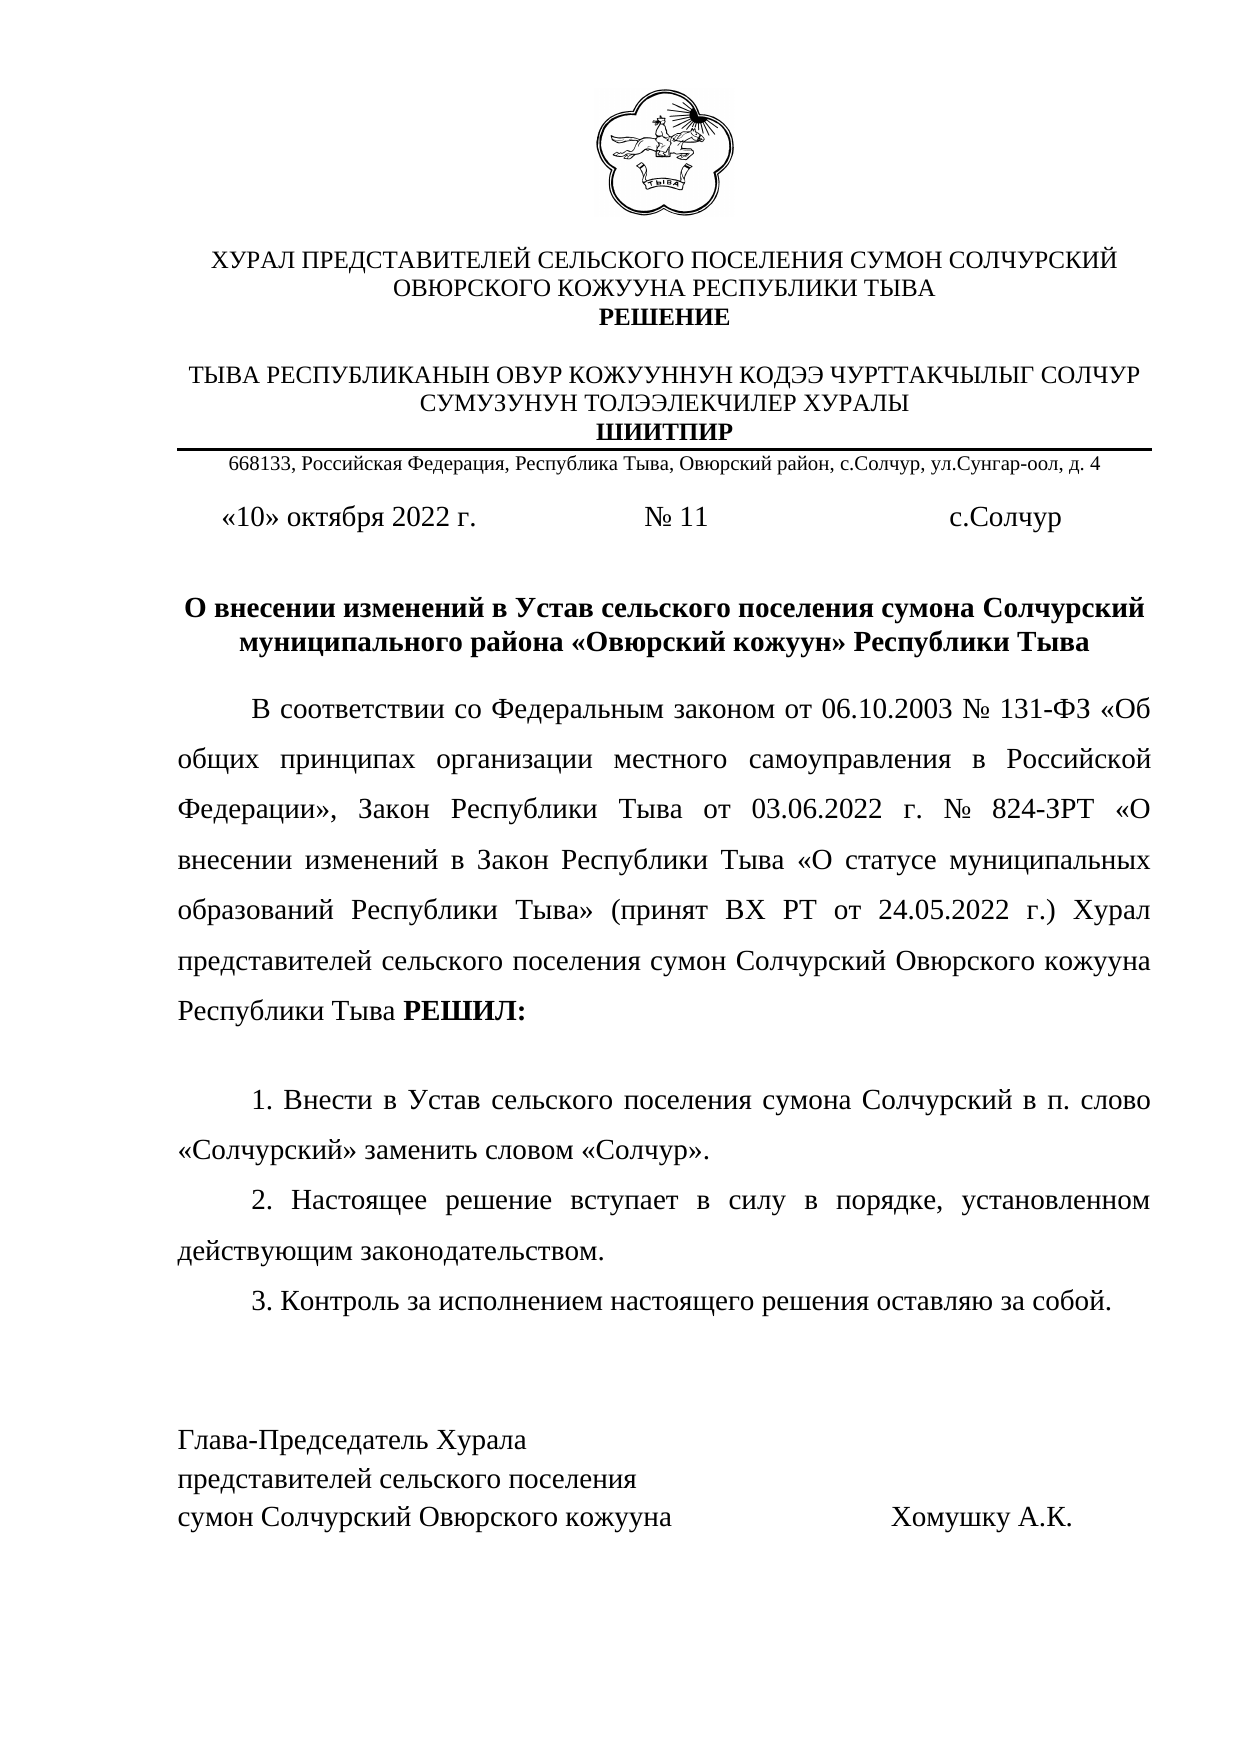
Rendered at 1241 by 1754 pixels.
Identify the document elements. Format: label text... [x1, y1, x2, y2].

text 1. Внести в Устав сельского поселения сумона Солчурский в п. слово «Солчурский» заменить словом «Солчур». [177, 1082, 1152, 1166]
text ШИИТПИР [177, 417, 1152, 448]
text РЕШЕНИЕ [177, 302, 1152, 331]
text 668133, Российская Федерация, Республика Тыва, Овюрский район, с.Солчур, ул.Сунгар-оол, д. 4 [177, 451, 1152, 475]
text Глава-Председатель Хурала [177, 1422, 1152, 1456]
text 2. Настоящее решение вступает в силу в порядке, установленном действующим законодательством. [177, 1182, 1152, 1266]
text 3. Контроль за исполнением настоящего решения оставляю за собой. [177, 1283, 1152, 1317]
text представителей сельского поселения [177, 1461, 1152, 1494]
text ТЫВА РЕСПУБЛИКАНЫН ОВУР КОЖУУННУН КОДЭЭ ЧУРТТАКЧЫЛЫГ СОЛЧУР СУМУЗУНУН ТОЛЭЭЛЕКЧИЛЕР ХУРАЛЫ [177, 360, 1152, 417]
text муниципального района «Овюрский кожуун» Республики Тыва [177, 624, 1152, 657]
text В соответствии со Федеральным законом от 06.10.2003 № 131-ФЗ «Об общих принципах организации местного самоуправления в Российской Федерации», Закон Республики Тыва от 03.06.2022 г. № 824-ЗРТ «О внесении изменений в Закон Республики Тыва «О статусе муниципальных образований Республики Тыва» (принят ВХ РТ от 24.05.2022 г.) Хурал представителей сельского поселения сумон Солчурский Овюрского кожууна Республики Тыва РЕШИЛ: [177, 691, 1152, 1026]
text сумон Солчурский Овюрского кожууна Хомушку А.К. [177, 1499, 1152, 1533]
text «10» октября 2022 г. № 11 с.Солчур [177, 499, 1152, 533]
text О внесении изменений в Устав сельского поселения сумона Солчурский [177, 590, 1152, 624]
text ХУРАЛ ПРЕДСТАВИТЕЛЕЙ СЕЛЬСКОГО ПОСЕЛЕНИЯ СУМОН СОЛЧУРСКИЙ ОВЮРСКОГО КОЖУУНА РЕСПУБЛИКИ ТЫВА [177, 245, 1152, 302]
